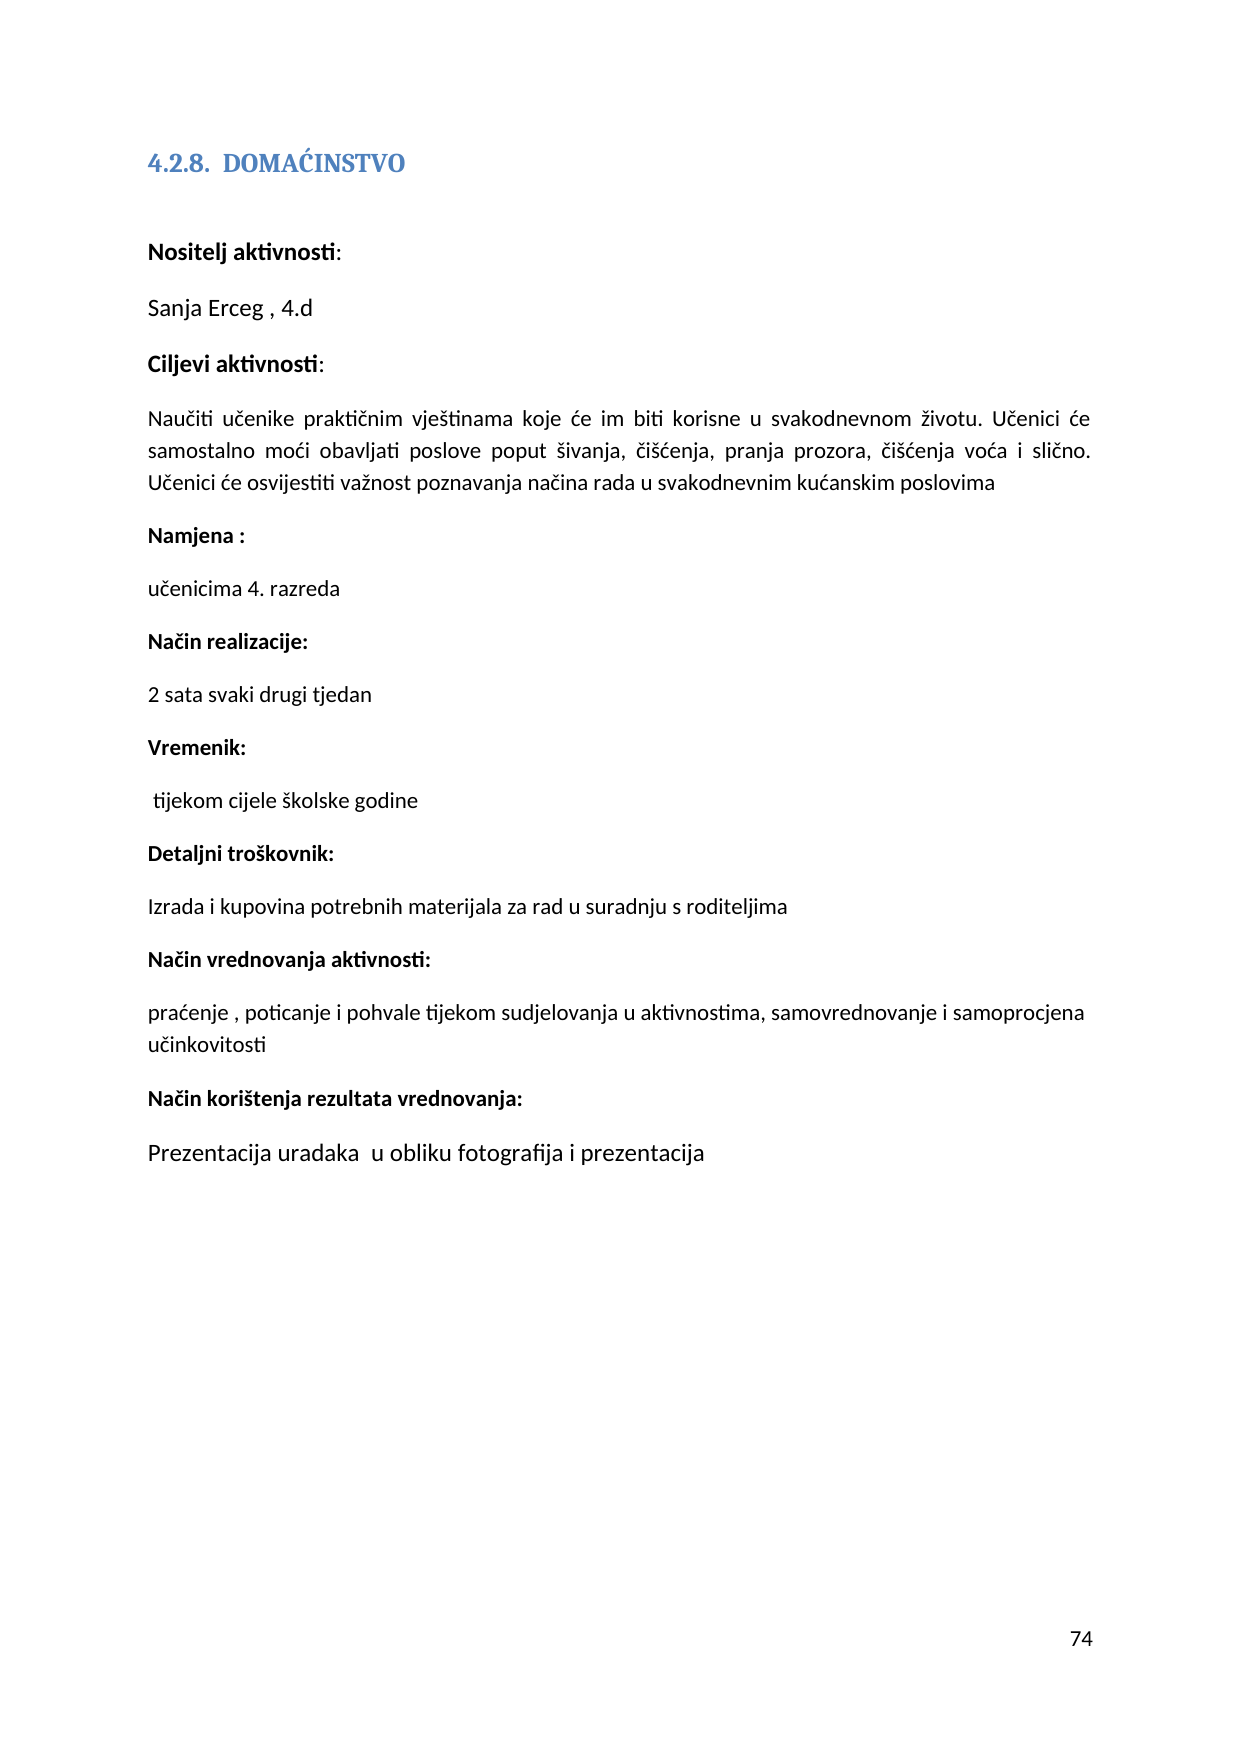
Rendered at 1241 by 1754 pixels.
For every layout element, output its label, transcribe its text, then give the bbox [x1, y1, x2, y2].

text Prezentacija uradaka u obliku fotografija i prezentacija [148, 1137, 1093, 1167]
text Detaljni troškovnik: [148, 839, 1093, 867]
text Ciljevi aktivnosti: [148, 348, 1093, 378]
text Sanja Erceg , 4.d [148, 292, 1093, 323]
text 2 sata svaki drugi tjedan [148, 680, 1093, 708]
text Izrada i kupovina potrebnih materijala za rad u suradnju s roditeljima [148, 892, 1093, 920]
text praćenje , poticanje i pohvale tijekom sudjelovanja u aktivnostima, samovrednovanje i samoprocjena učinkovitosti [148, 998, 1093, 1059]
text učenicima 4. razreda [148, 574, 1093, 602]
text Način realizacije: [148, 627, 1093, 655]
text Način vrednovanja aktivnosti: [148, 945, 1093, 973]
text Način korištenja rezultata vrednovanja: [148, 1084, 1093, 1112]
text Namjena : [148, 521, 1093, 549]
text tijekom cijele školske godine [148, 786, 1093, 814]
text Nositelj aktivnosti: [148, 236, 1093, 267]
subtitle DOMAĆINSTVO [148, 148, 1093, 179]
text Vremenik: [148, 733, 1093, 761]
text Naučiti učenike praktičnim vještinama koje će im biti korisne u svakodnevnom životu. Učenici će samostalno moći obavljati poslove poput šivanja, čišćenja, pranja prozora, čišćenja voća i slično. Učenici će osvijestiti važnost poznavanja načina rada u svakodnevnim kućanskim poslovima [148, 404, 1093, 496]
